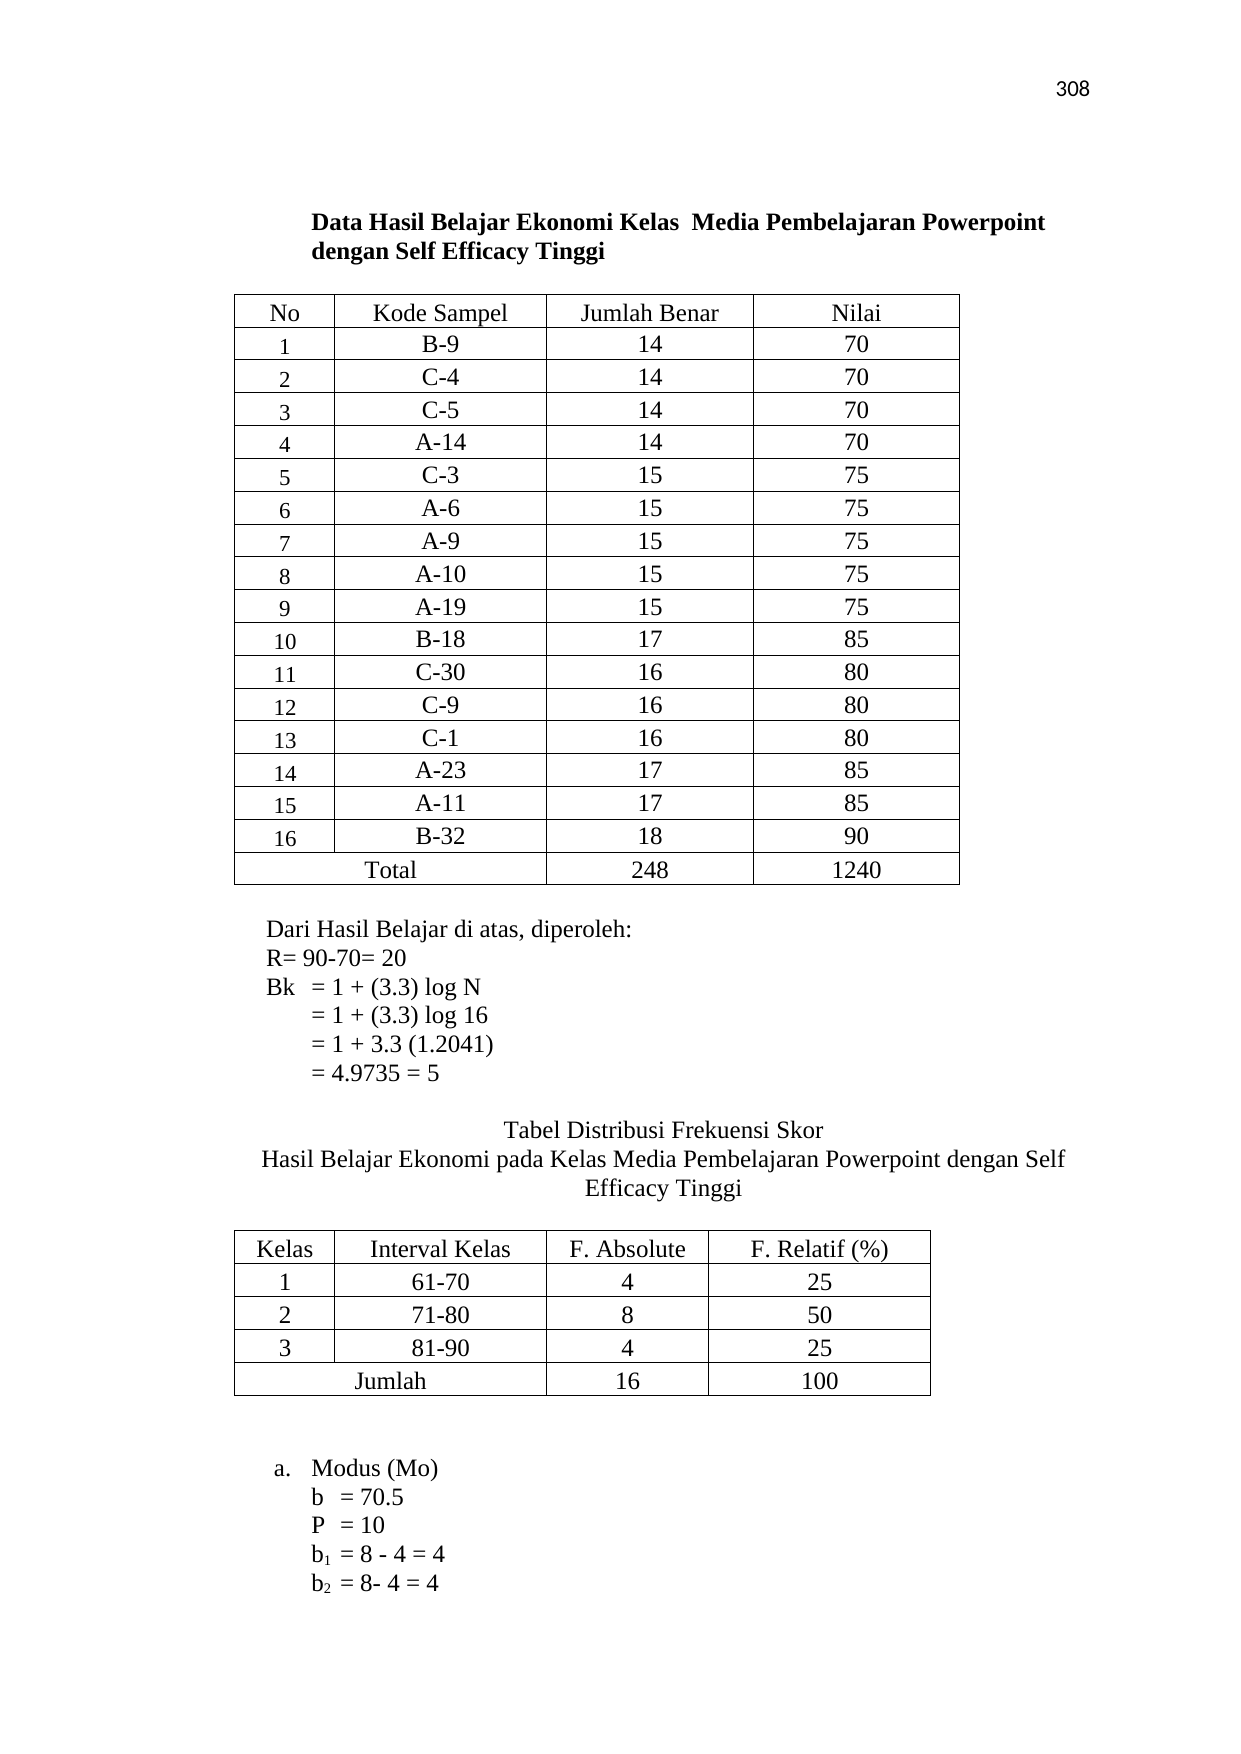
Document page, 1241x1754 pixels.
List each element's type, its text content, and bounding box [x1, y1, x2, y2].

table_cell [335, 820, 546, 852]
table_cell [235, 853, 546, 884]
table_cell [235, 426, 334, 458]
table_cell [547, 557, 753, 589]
list b = 70.5 [311, 1482, 1090, 1511]
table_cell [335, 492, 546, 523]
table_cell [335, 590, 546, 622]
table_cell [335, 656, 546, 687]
list Data Hasil Belajar Ekonomi Kelas Media Pembelajaran Powerpoint dengan Self Efficacy Tinggi [311, 207, 1090, 265]
list P = 10 [311, 1511, 1090, 1539]
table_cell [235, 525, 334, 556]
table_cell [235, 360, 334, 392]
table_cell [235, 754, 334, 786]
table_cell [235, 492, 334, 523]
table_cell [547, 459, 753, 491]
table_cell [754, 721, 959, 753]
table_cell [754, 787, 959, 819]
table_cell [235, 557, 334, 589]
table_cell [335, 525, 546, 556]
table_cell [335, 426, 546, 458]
list R= 90-70= 20 [236, 943, 1090, 972]
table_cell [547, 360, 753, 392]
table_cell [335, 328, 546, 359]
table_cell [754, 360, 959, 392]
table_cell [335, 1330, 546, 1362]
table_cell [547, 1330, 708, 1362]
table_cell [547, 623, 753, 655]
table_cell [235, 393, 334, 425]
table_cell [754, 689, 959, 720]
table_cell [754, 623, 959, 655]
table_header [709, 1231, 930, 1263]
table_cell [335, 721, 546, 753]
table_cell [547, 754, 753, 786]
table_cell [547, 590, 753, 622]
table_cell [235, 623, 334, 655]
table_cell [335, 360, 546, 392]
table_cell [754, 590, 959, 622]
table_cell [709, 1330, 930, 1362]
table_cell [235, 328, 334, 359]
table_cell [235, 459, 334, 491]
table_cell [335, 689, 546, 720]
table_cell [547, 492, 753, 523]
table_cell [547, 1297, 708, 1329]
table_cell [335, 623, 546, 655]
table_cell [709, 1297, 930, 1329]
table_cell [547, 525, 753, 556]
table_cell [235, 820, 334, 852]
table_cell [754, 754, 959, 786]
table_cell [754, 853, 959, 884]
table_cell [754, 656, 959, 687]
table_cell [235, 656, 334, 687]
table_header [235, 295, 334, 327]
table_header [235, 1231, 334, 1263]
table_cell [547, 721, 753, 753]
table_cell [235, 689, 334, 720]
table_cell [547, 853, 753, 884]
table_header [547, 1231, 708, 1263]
list Dari Hasil Belajar di atas, diperoleh: [236, 914, 1090, 943]
list b2 = 8- 4 = 4 [311, 1568, 1090, 1597]
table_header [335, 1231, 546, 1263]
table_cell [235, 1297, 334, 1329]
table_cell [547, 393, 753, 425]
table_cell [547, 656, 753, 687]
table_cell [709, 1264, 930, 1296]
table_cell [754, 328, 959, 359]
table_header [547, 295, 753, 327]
list Modus (Mo) [274, 1453, 1090, 1482]
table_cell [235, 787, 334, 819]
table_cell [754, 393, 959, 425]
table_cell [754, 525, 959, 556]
list = 4.9735 = 5 [236, 1058, 1090, 1087]
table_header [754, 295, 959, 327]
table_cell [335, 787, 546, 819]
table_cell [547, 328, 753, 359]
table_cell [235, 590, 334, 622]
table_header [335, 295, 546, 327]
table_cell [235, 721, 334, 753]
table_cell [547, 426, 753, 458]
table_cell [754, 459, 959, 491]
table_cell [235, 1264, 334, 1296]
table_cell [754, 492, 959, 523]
list = 1 + 3.3 (1.2041) [236, 1029, 1090, 1058]
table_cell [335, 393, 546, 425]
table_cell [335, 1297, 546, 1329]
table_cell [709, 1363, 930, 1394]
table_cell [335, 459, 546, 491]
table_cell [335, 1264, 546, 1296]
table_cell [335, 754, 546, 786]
list b1 = 8 - 4 = 4 [311, 1539, 1090, 1568]
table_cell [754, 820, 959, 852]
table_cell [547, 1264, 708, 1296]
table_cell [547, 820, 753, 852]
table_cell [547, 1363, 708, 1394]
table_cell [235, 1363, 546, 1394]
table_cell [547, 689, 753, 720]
list = 1 + (3.3) log 16 [236, 1000, 1090, 1029]
list Bk = 1 + (3.3) log N [236, 972, 1090, 1000]
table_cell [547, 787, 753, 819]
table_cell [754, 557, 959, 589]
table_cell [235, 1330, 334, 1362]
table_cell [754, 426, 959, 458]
text Hasil Belajar Ekonomi pada Kelas Media Pembelajaran Powerpoint dengan Self Efficacy Tinggi [236, 1144, 1090, 1202]
text Tabel Distribusi Frekuensi Skor [236, 1115, 1090, 1144]
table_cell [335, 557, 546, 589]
